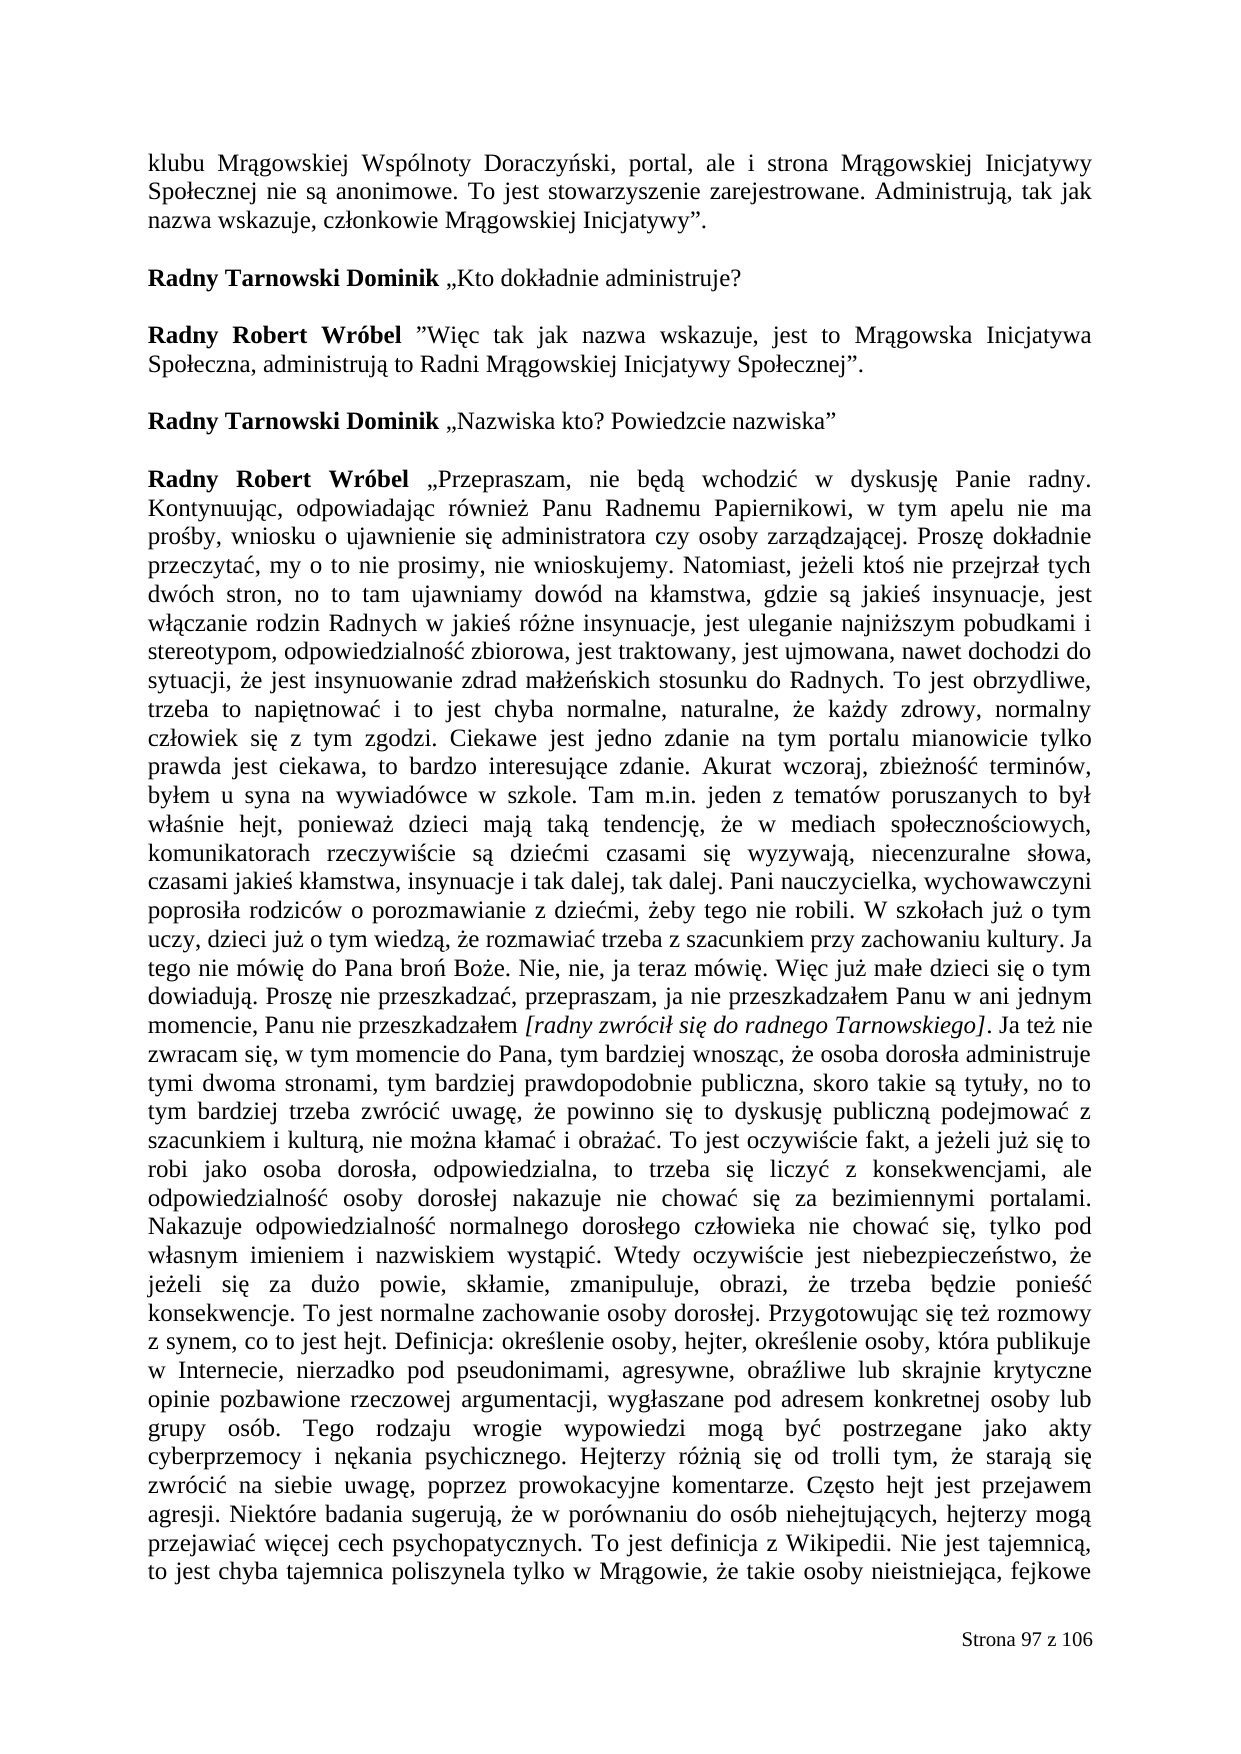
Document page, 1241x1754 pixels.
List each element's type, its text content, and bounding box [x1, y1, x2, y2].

subtitle Radny Tarnowski Dominik „Nazwiska kto? Powiedzcie nazwiska” [148, 406, 1093, 435]
subtitle Radny Robert Wróbel ”Więc tak jak nazwa wskazuje, jest to Mrągowska Inicjatywa Społeczna, administrują to Radni Mrągowskiej Inicjatywy Społecznej”. [148, 320, 1093, 378]
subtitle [148, 148, 1093, 234]
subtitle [148, 464, 1093, 1585]
subtitle Radny Tarnowski Dominik „Kto dokładnie administruje? [148, 263, 1093, 291]
